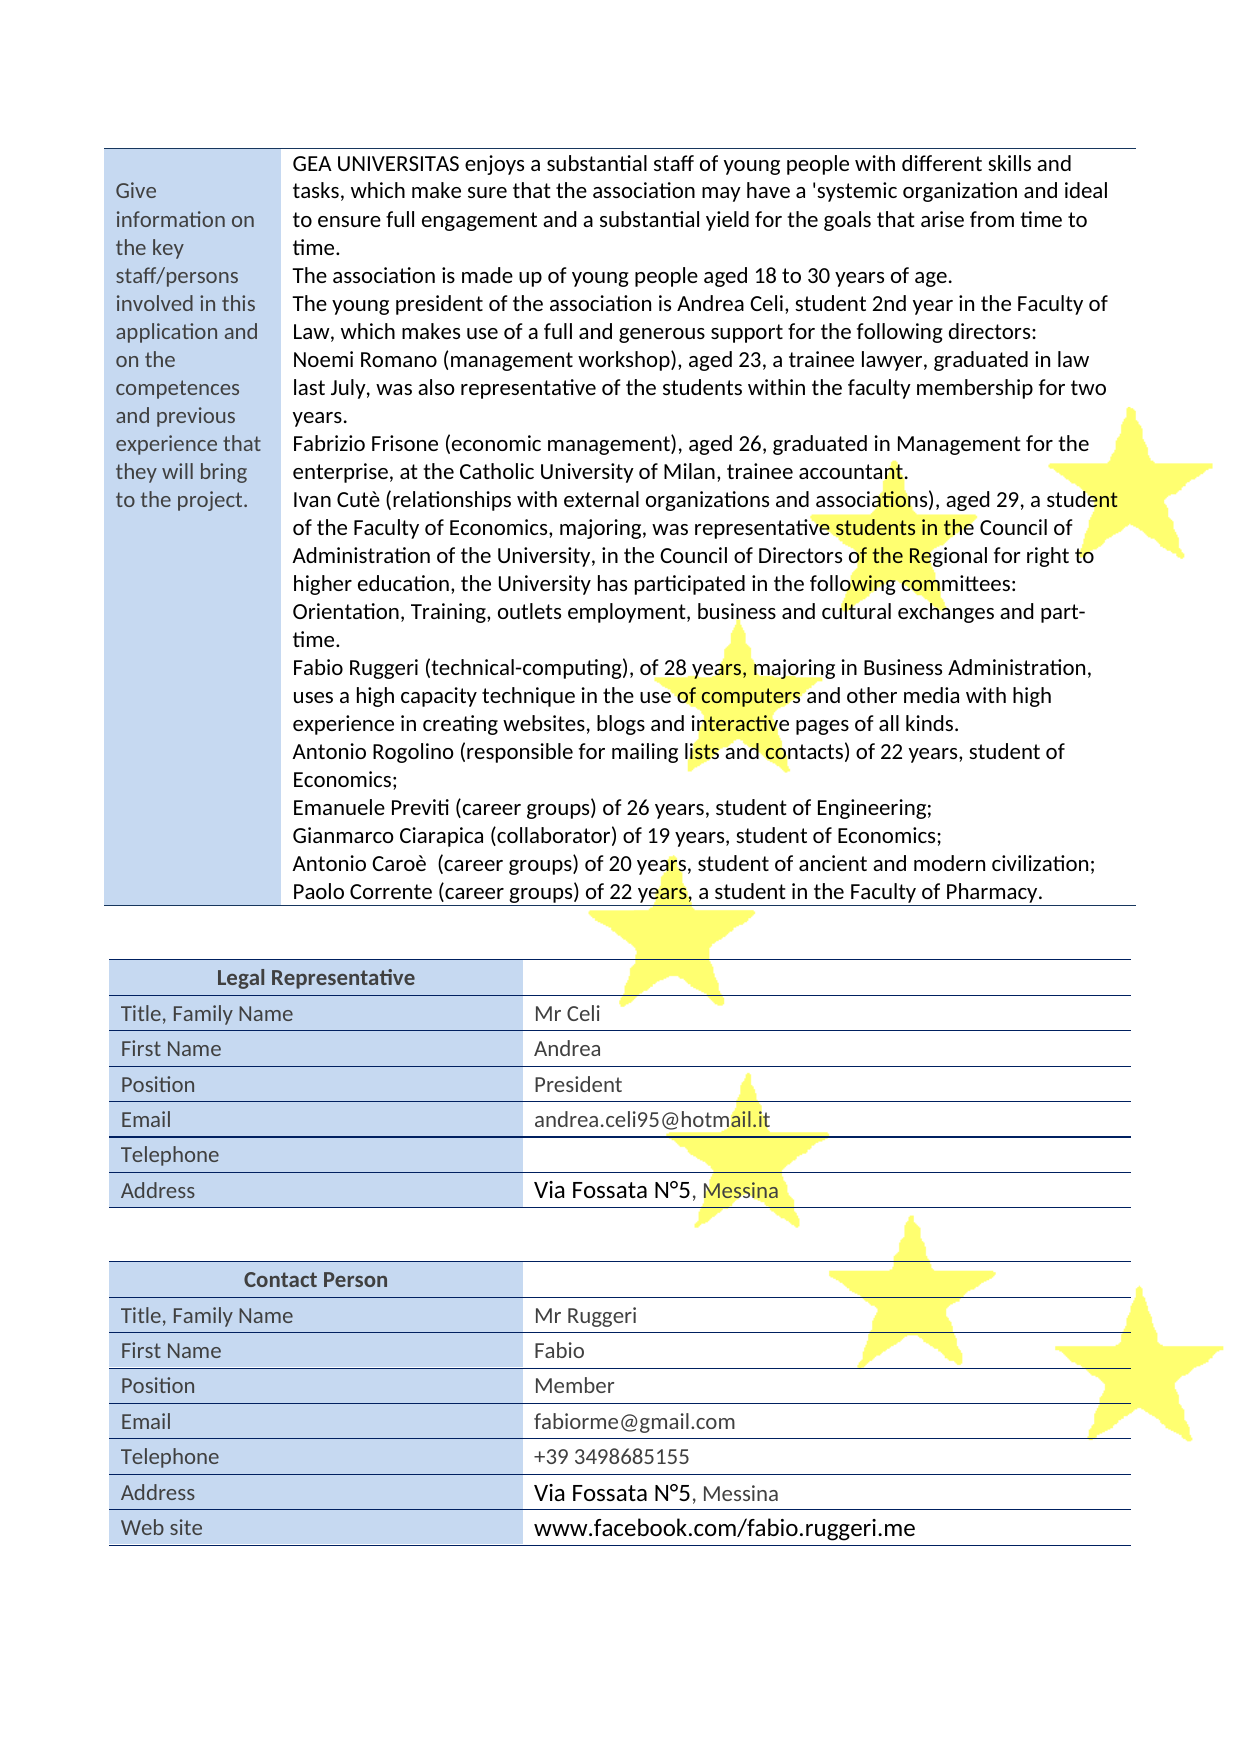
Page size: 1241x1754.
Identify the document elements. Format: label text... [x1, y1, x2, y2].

table_cell Via Fossata N°5, Messina [523, 1475, 1131, 1509]
table_header Contact Person [109, 1262, 523, 1297]
table_cell Email [109, 1404, 523, 1438]
table_cell Fabio [523, 1333, 1131, 1367]
table_cell fabiorme@gmail.com [523, 1404, 1131, 1438]
table_cell andrea.celi95@hotmail.it [523, 1102, 1131, 1136]
table_header GEA UNIVERSITAS enjoys a substantial staff of young people with different skills and tasks, which make sure that the association may have a 'systemic organization and ideal to ensure full engagement and a substantial yield for the goals that arise from time to time. The association is made up of young people aged 18 to 30 years of age. The young president of the association is Andrea Celi, student 2nd year in the Faculty of Law, which makes use of a full and generous support for the following directors: Noemi Romano (management workshop), aged 23, a trainee lawyer, graduated in law last July, was also representative of the students within the faculty membership for two years. Fabrizio Frisone (economic management), aged 26, graduated in Management for the enterprise, at the Catholic University of Milan, trainee accountant. Ivan Cutè (relationships with external organizations and associations), aged 29, a student of the Faculty of Economics, majoring, was representative students in the Council of Administration of the University, in the Council of Directors of the Regional for right to higher education, the University has participated in the following committees: Orientation, Training, outlets employment, business and cultural exchanges and part-time. Fabio Ruggeri (technical-computing), of 28 years, majoring in Business Administration, uses a high capacity technique in the use of computers and other media with high experience in creating websites, blogs and interactive pages of all kinds. Antonio Rogolino (responsible for mailing lists and contacts) of 22 years, student of Economics; Emanuele Previti (career groups) of 26 years, student of Engineering; Gianmarco Ciarapica (collaborator) of 19 years, student of Economics; Antonio Caroè (career groups) of 20 years, student of ancient and modern civilization; Paolo Corrente (career groups) of 22 years, a student in the Faculty of Pharmacy. [281, 149, 1136, 905]
table_cell www.facebook.com/fabio.ruggeri.me [523, 1510, 1131, 1544]
table_header [523, 960, 1131, 995]
table_cell Address [109, 1475, 523, 1509]
table_header [523, 1262, 1131, 1297]
table_cell President [523, 1067, 1131, 1101]
table_cell First Name [109, 1333, 523, 1367]
table_cell Telephone [109, 1138, 523, 1172]
table_cell Web site [109, 1510, 523, 1544]
table_cell Email [109, 1102, 523, 1136]
table_header Give information on the key staff/persons involved in this application and on the competences and previous experience that they will bring to the project. [104, 149, 281, 905]
table_cell Member [523, 1369, 1131, 1403]
table_cell Telephone [109, 1439, 523, 1474]
table_cell Andrea [523, 1031, 1131, 1066]
table_cell Title, Family Name [109, 996, 523, 1030]
table_cell Mr Celi [523, 996, 1131, 1030]
table_cell First Name [109, 1031, 523, 1066]
table_cell Via Fossata N°5, Messina [523, 1173, 1131, 1207]
table_cell Position [109, 1067, 523, 1101]
table_cell Mr Ruggeri [523, 1298, 1131, 1332]
table_header Legal Representative [109, 960, 523, 995]
table_cell +39 3498685155 [523, 1439, 1131, 1474]
table_cell Address [109, 1173, 523, 1207]
table_cell [523, 1138, 1131, 1172]
table_cell Title, Family Name [109, 1298, 523, 1332]
table_cell Position [109, 1369, 523, 1403]
